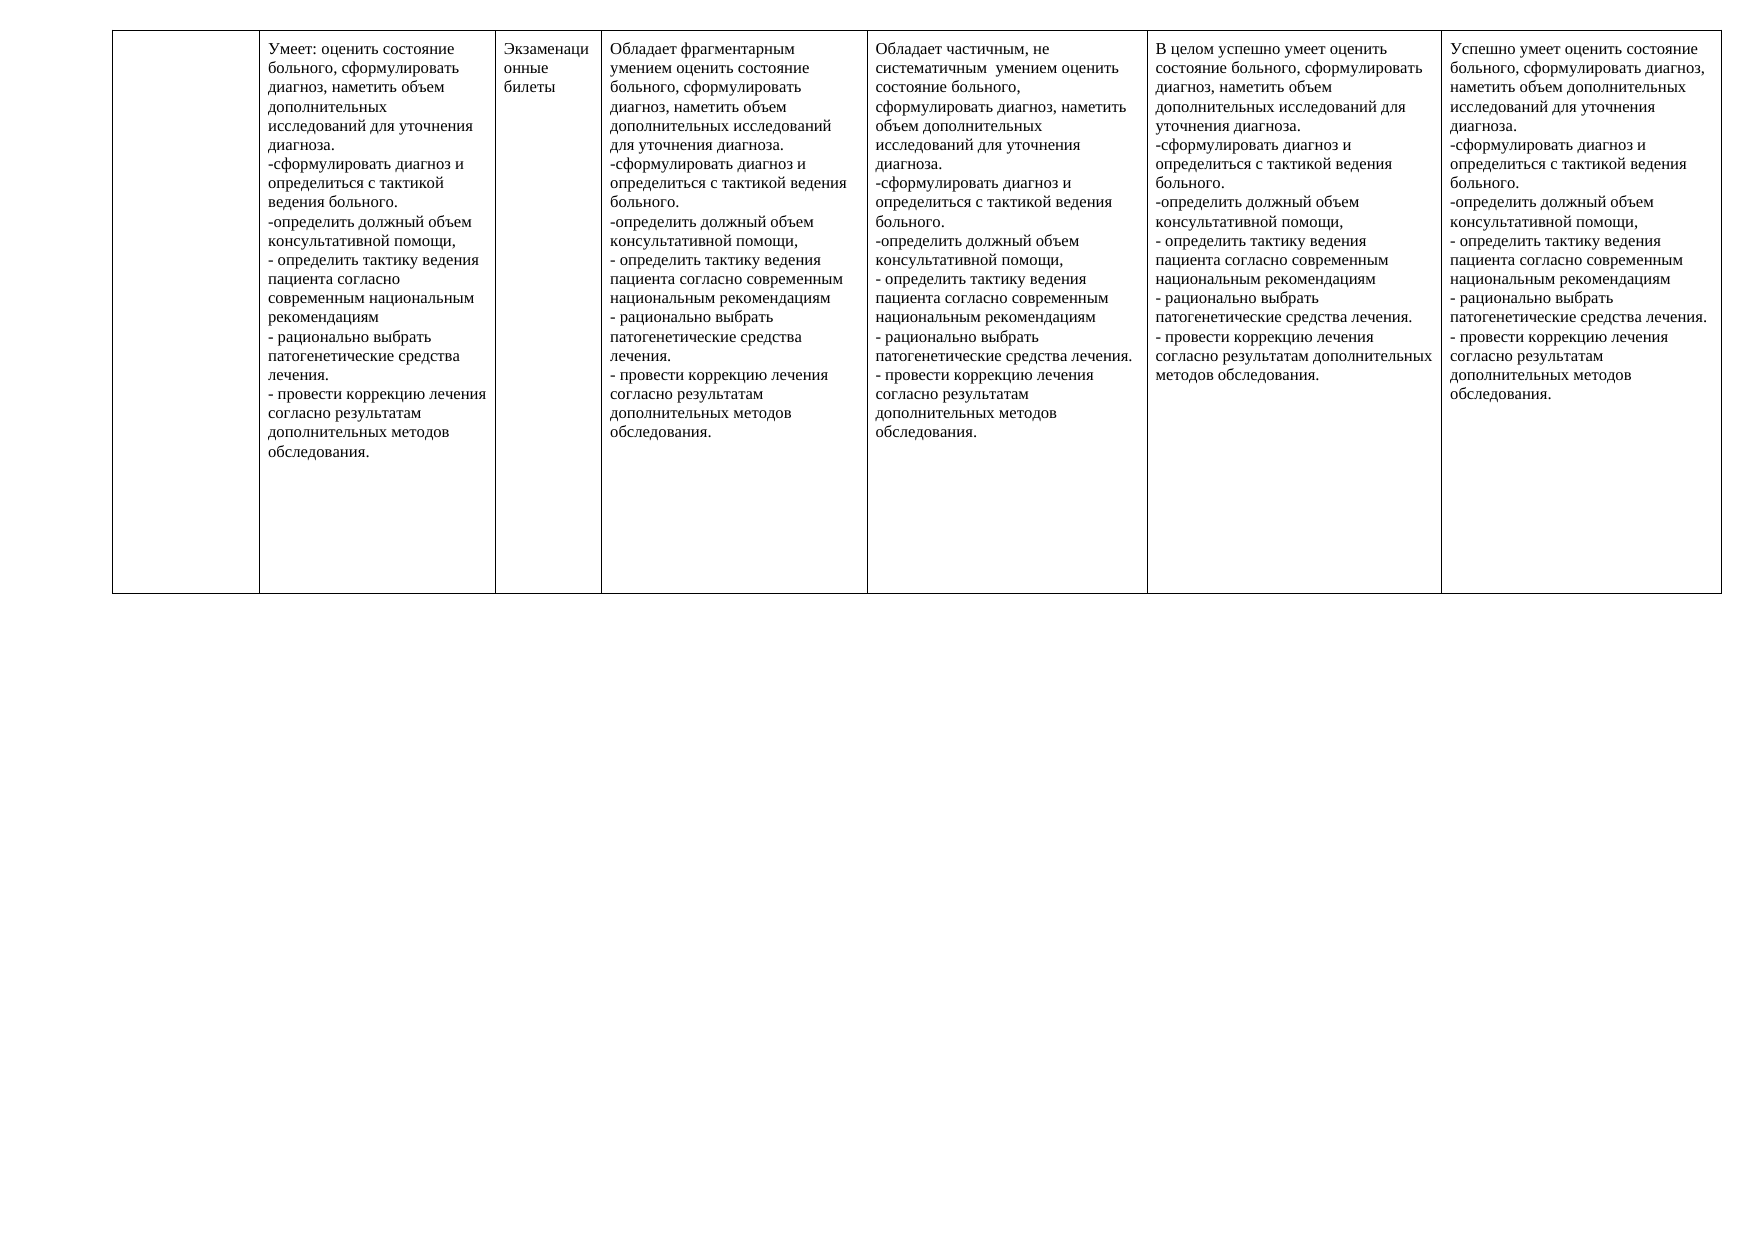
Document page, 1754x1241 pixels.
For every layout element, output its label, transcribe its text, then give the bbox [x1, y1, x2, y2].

table_cell Экзаменационные билеты [496, 31, 601, 592]
table_cell Успешно умеет оценить состояние больного, сформулировать диагноз, наметить объем дополнительных исследований для уточнения диагноза. -сформулировать диагноз и определиться с тактикой ведения больного. -определить должный объем консультативной помощи, - определить тактику ведения пациента согласно современным национальным рекомендациям - рационально выбрать патогенетические средства лечения. - провести коррекцию лечения согласно результатам дополнительных методов обследования. [1442, 31, 1721, 592]
table_cell Обладает частичным, не систематичным умением оценить состояние больного, сформулировать диагноз, наметить объем дополнительных исследований для уточнения диагноза. -сформулировать диагноз и определиться с тактикой ведения больного. -определить должный объем консультативной помощи, - определить тактику ведения пациента согласно современным национальным рекомендациям - рационально выбрать патогенетические средства лечения. - провести коррекцию лечения согласно результатам дополнительных методов обследования. [868, 31, 1147, 592]
table_cell Умеет: оценить состояние больного, сформулировать диагноз, наметить объем дополнительных исследований для уточнения диагноза. -сформулировать диагноз и определиться с тактикой ведения больного. -определить должный объем консультативной помощи, - определить тактику ведения пациента согласно современным национальным рекомендациям - рационально выбрать патогенетические средства лечения. - провести коррекцию лечения согласно результатам дополнительных методов обследования. [260, 31, 495, 592]
table_cell В целом успешно умеет оценить состояние больного, сформулировать диагноз, наметить объем дополнительных исследований для уточнения диагноза. -сформулировать диагноз и определиться с тактикой ведения больного. -определить должный объем консультативной помощи, - определить тактику ведения пациента согласно современным национальным рекомендациям - рационально выбрать патогенетические средства лечения. - провести коррекцию лечения согласно результатам дополнительных методов обследования. [1148, 31, 1441, 592]
table_cell [113, 31, 259, 592]
table_cell Обладает фрагментарным умением оценить состояние больного, сформулировать диагноз, наметить объем дополнительных исследований для уточнения диагноза. -сформулировать диагноз и определиться с тактикой ведения больного. -определить должный объем консультативной помощи, - определить тактику ведения пациента согласно современным национальным рекомендациям - рационально выбрать патогенетические средства лечения. - провести коррекцию лечения согласно результатам дополнительных методов обследования. [602, 31, 867, 592]
